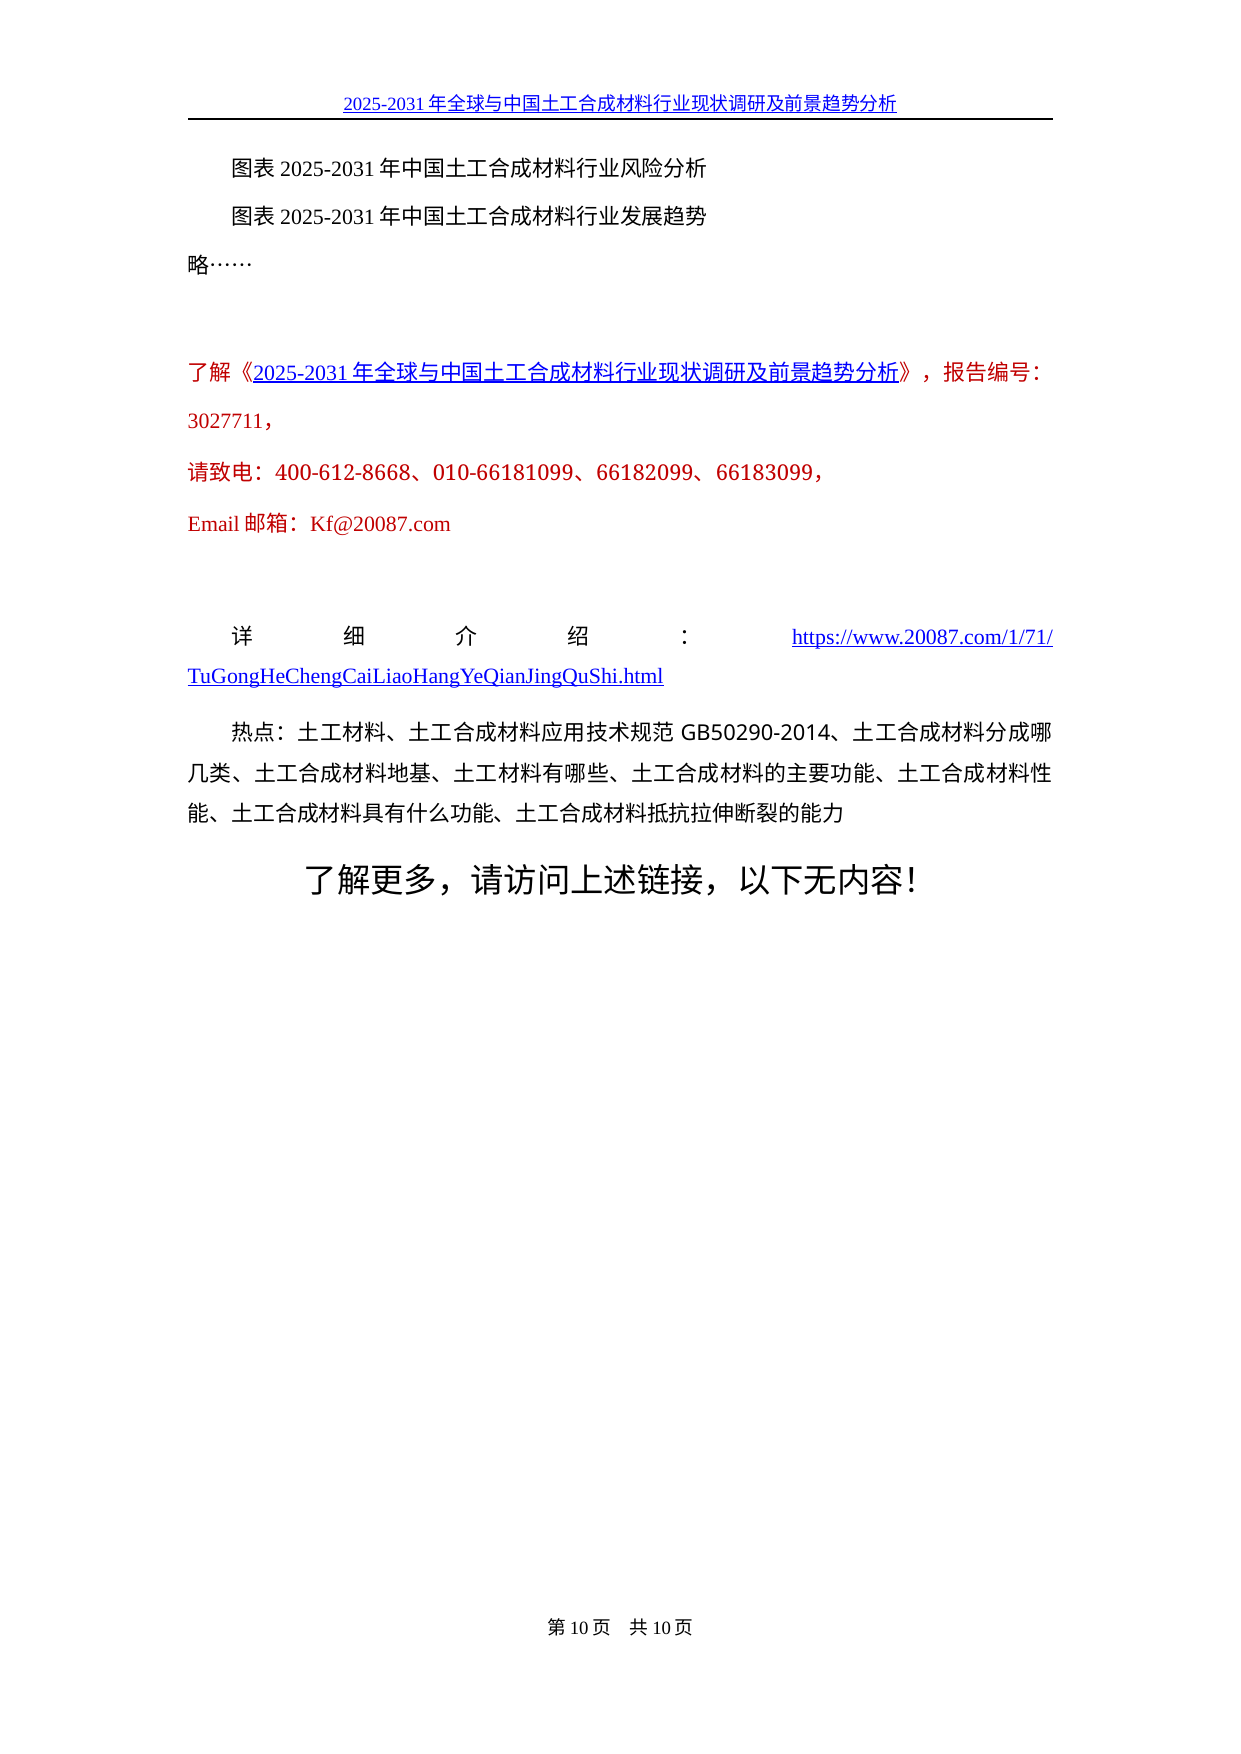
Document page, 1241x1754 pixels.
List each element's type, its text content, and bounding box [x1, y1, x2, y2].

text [187, 150, 1053, 280]
text 了解《2025-2031年全球与中国土工合成材料行业现状调研及前景趋势分析》，报告编号：3027711， [187, 354, 1053, 435]
text Email邮箱：Kf@20087.com [187, 506, 1053, 538]
text 热点：土工材料、土工合成材料应用技术规范GB50290-2014、土工合成材料分成哪几类、土工合成材料地基、土工材料有哪些、土工合成材料的主要功能、土工合成材料性能、土工合成材料具有什么功能、土工合成材料抵抗拉伸断裂的能力 [187, 714, 1053, 828]
text 详细介绍：https://www.20087.com/1/71/TuGongHeChengCaiLiaoHangYeQianJingQuShi.html [187, 619, 1053, 692]
title 了解更多，请访问上述链接，以下无内容！ [187, 846, 1053, 911]
text 请致电：400-612-8668、010-66181099、66182099、66183099， [187, 454, 1053, 487]
